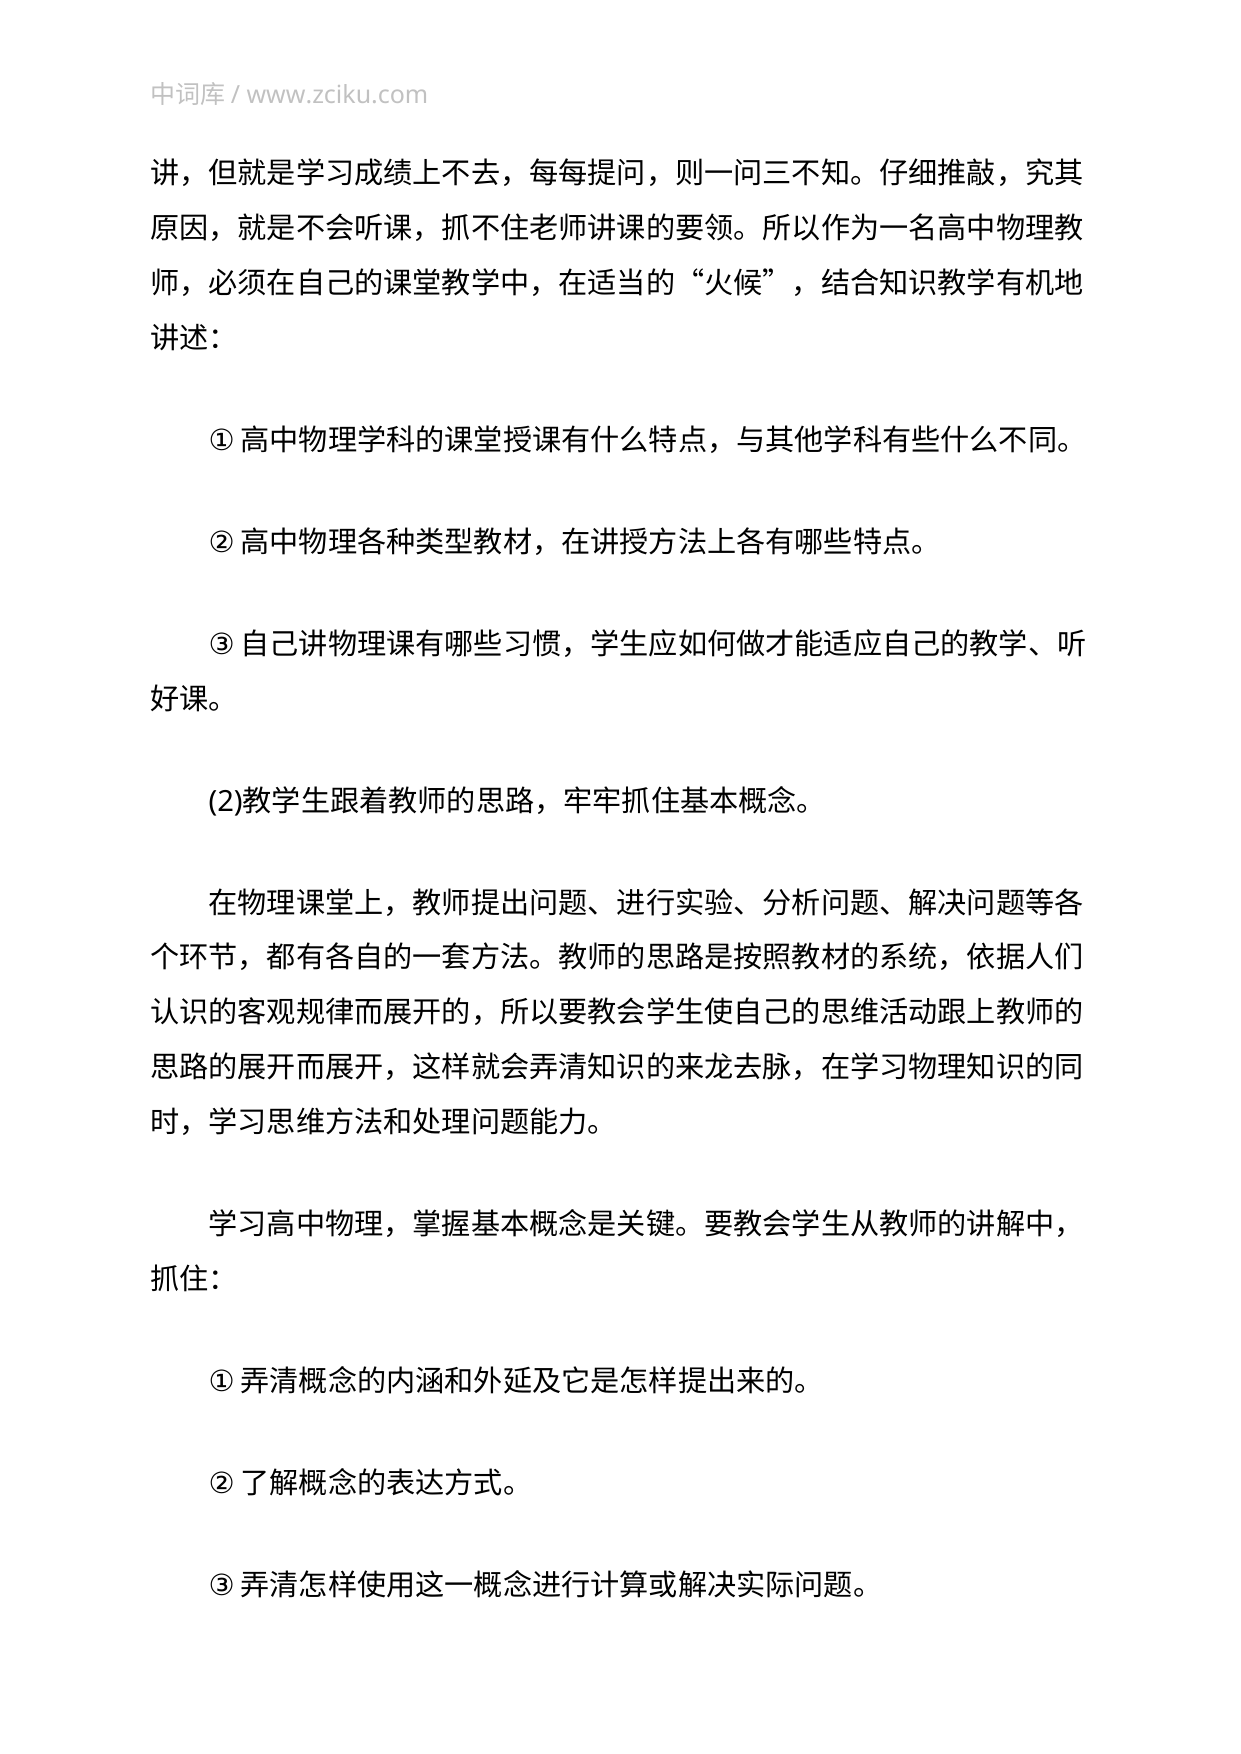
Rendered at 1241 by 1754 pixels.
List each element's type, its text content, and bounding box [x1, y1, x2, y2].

text ①高中物理学科的课堂授课有什么特点，与其他学科有些什么不同。 [150, 416, 1090, 459]
text ①弄清概念的内涵和外延及它是怎样提出来的。 [150, 1357, 1090, 1399]
text ②了解概念的表达方式。 [150, 1459, 1090, 1502]
text 学习高中物理，掌握基本概念是关键。要教会学生从教师的讲解中，抓住： [150, 1201, 1090, 1298]
text ②高中物理各种类型教材，在讲授方法上各有哪些特点。 [150, 518, 1090, 561]
text 在物理课堂上，教师提出问题、进行实验、分析问题、解决问题等各个环节，都有各自的一套方法。教师的思路是按照教材的系统，依据人们认识的客观规律而展开的，所以要教会学生使自己的思维活动跟上教师的思路的展开而展开，这样就会弄清知识的来龙去脉，在学习物理知识的同时，学习思维方法和处理问题能力。 [150, 879, 1090, 1141]
text (2)教学生跟着教师的思路，牢牢抓住基本概念。 [150, 777, 1090, 819]
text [150, 150, 1090, 357]
text ③自己讲物理课有哪些习惯，学生应如何做才能适应自己的教学、听好课。 [150, 620, 1090, 718]
text ③弄清怎样使用这一概念进行计算或解决实际问题。 [150, 1561, 1090, 1603]
